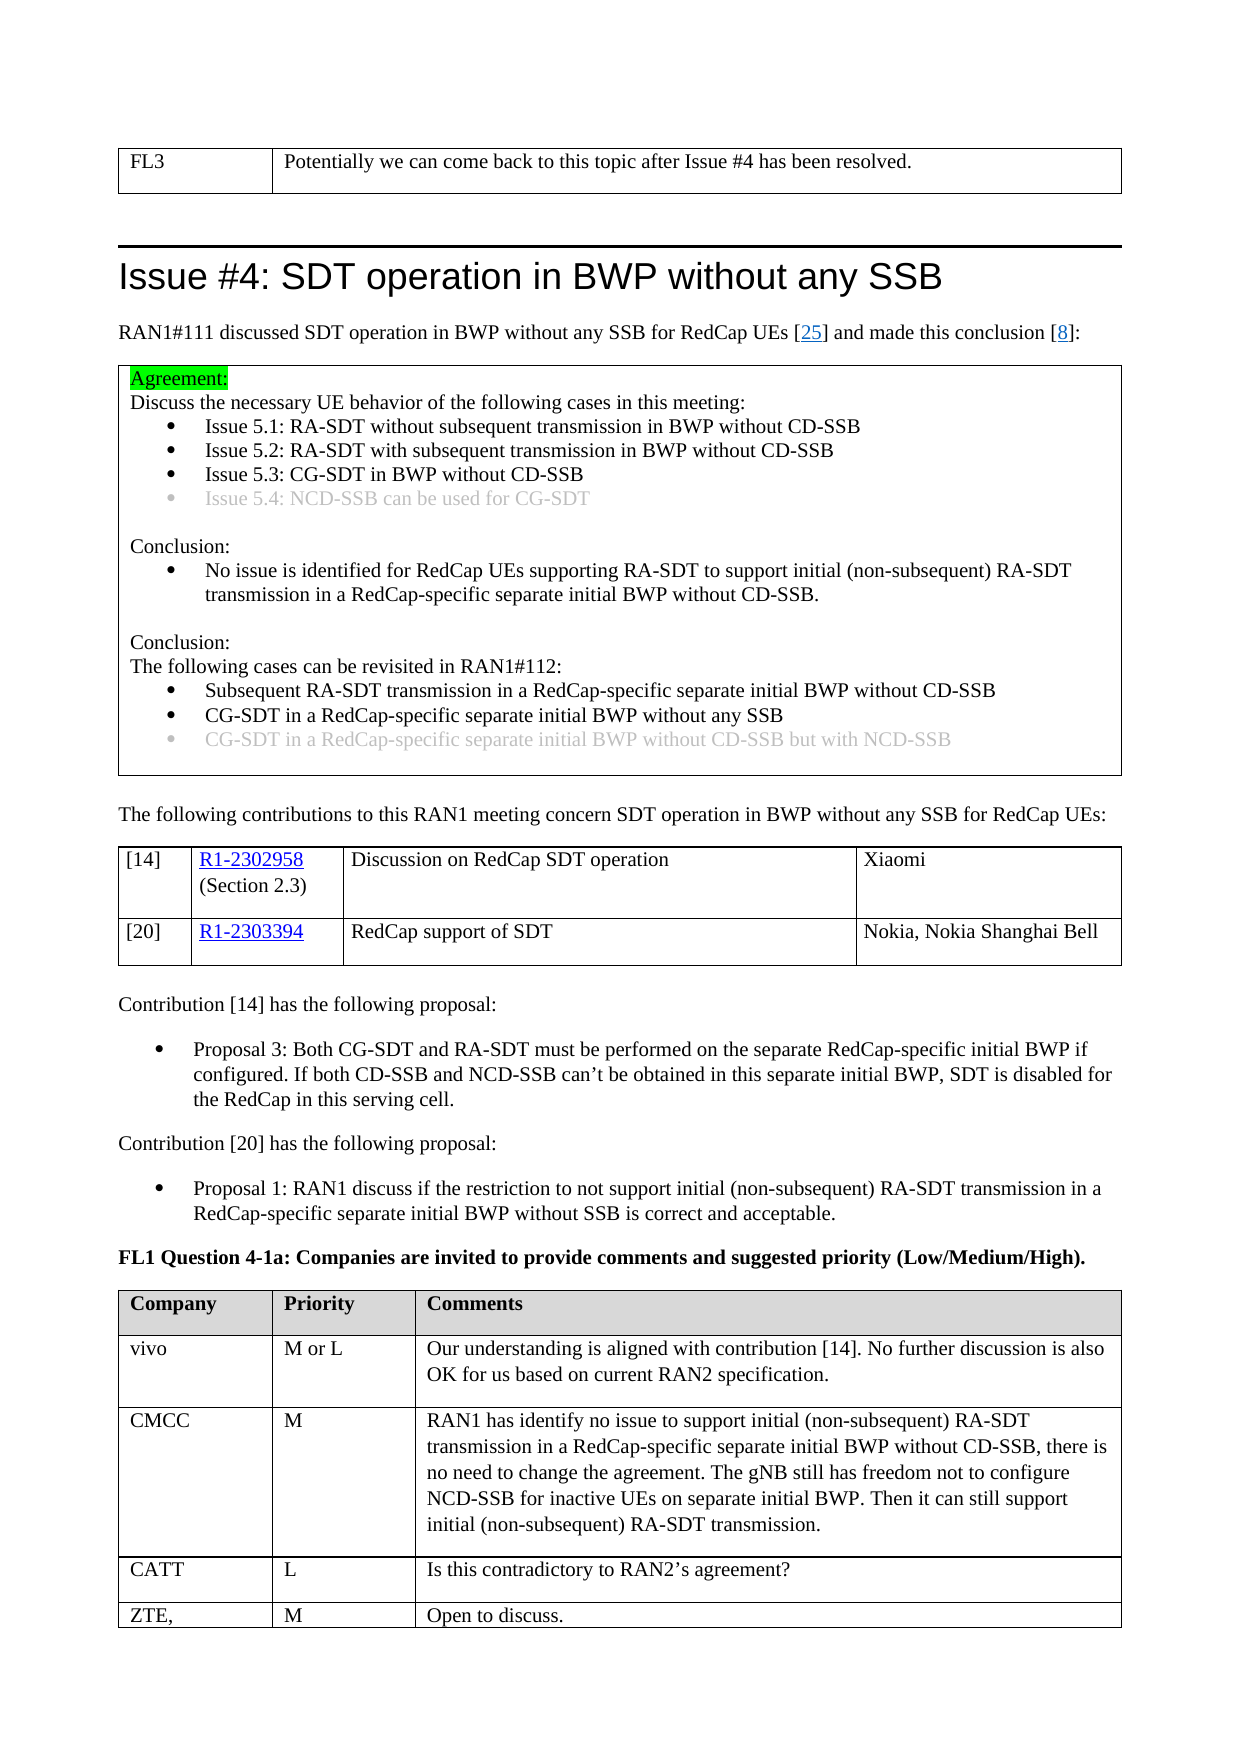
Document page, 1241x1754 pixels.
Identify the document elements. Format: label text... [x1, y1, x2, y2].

table_cell M [273, 1603, 415, 1627]
table_header Comments [416, 1291, 1121, 1335]
subtitle Issue #4: SDT operation in BWP without any SSB [118, 248, 1122, 298]
table_header [14] [119, 848, 191, 918]
table_cell Open to discuss. [416, 1603, 1121, 1627]
table_cell M or L [273, 1336, 415, 1407]
text Contribution [14] has the following proposal: [118, 966, 1122, 1016]
text Contribution [20] has the following proposal: [118, 1131, 1122, 1155]
table_header Company [119, 1291, 272, 1335]
table_cell RAN1 has identify no issue to support initial (non-subsequent) RA-SDT transmission in a RedCap-specific separate initial BWP without CD-SSB, there is no need to change the agreement. The gNB still has freedom not to configure NCD-SSB for inactive UEs on separate initial BWP. Then it can still support initial (non-subsequent) RA-SDT transmission. [416, 1408, 1121, 1556]
text FL1 Question 4-1a: Companies are invited to provide comments and suggested priority (Low/Medium/High). [118, 1245, 1122, 1269]
table_cell CATT [119, 1558, 272, 1602]
table_header R1-2302958 (Section 2.3) [192, 848, 343, 918]
list Proposal 1: RAN1 discuss if the restriction to not support initial (non-subsequent) RA-SDT transmission in a RedCap-specific separate initial BWP without SSB is correct and acceptable. [156, 1176, 1122, 1225]
table_header Discussion on RedCap SDT operation [344, 848, 856, 918]
list Proposal 3: Both CG-SDT and RA-SDT must be performed on the separate RedCap-specific initial BWP if configured. If both CD-SSB and NCD-SSB can’t be obtained in this separate initial BWP, SDT is disabled for the RedCap in this serving cell. [156, 1037, 1122, 1111]
text RAN1#111 discussed SDT operation in BWP without any SSB for RedCap UEs [25] and made this conclusion [8]: [118, 320, 1122, 344]
table_cell Nokia, Nokia Shanghai Bell [857, 919, 1121, 965]
table_cell [20] [119, 919, 191, 965]
table_cell RedCap support of SDT [344, 919, 856, 965]
text The following contributions to this RAN1 meeting concern SDT operation in BWP without any SSB for RedCap UEs: [118, 776, 1122, 826]
table_cell M [273, 1408, 415, 1556]
table_header Xiaomi [857, 848, 1121, 918]
table_cell Potentially we can come back to this topic after Issue #4 has been resolved. [273, 149, 1121, 193]
table_cell FL3 [119, 149, 272, 193]
table_header Agreement: Discuss the necessary UE behavior of the following cases in this meeting: Issue 5.1: RA-SDT without subsequent transmission in BWP without CD-SSB Issue 5.2: RA-SDT with subsequent transmission in BWP without CD-SSB Issue 5.3: CG-SDT in BWP without CD-SSB Issue 5.4: NCD-SSB can be used for CG-SDT Conclusion: No issue is identified for RedCap UEs supporting RA-SDT to support initial (non-subsequent) RA-SDT transmission in a RedCap-specific separate initial BWP without CD-SSB. Conclusion: The following cases can be revisited in RAN1#112: Subsequent RA-SDT transmission in a RedCap-specific separate initial BWP without CD-SSB CG-SDT in a RedCap-specific separate initial BWP without any SSB CG-SDT in a RedCap-specific separate initial BWP without CD-SSB but with NCD-SSB [119, 366, 1121, 775]
table_cell Our understanding is aligned with contribution [14]. No further discussion is also OK for us based on current RAN2 specification. [416, 1336, 1121, 1407]
table_cell vivo [119, 1336, 272, 1407]
table_cell L [273, 1558, 415, 1602]
table_header Priority [273, 1291, 415, 1335]
table_cell CMCC [119, 1408, 272, 1556]
table_cell ZTE, Sanechips [119, 1603, 272, 1627]
table_cell R1-2303394 [192, 919, 343, 965]
table_cell Is this contradictory to RAN2’s agreement? [416, 1558, 1121, 1602]
